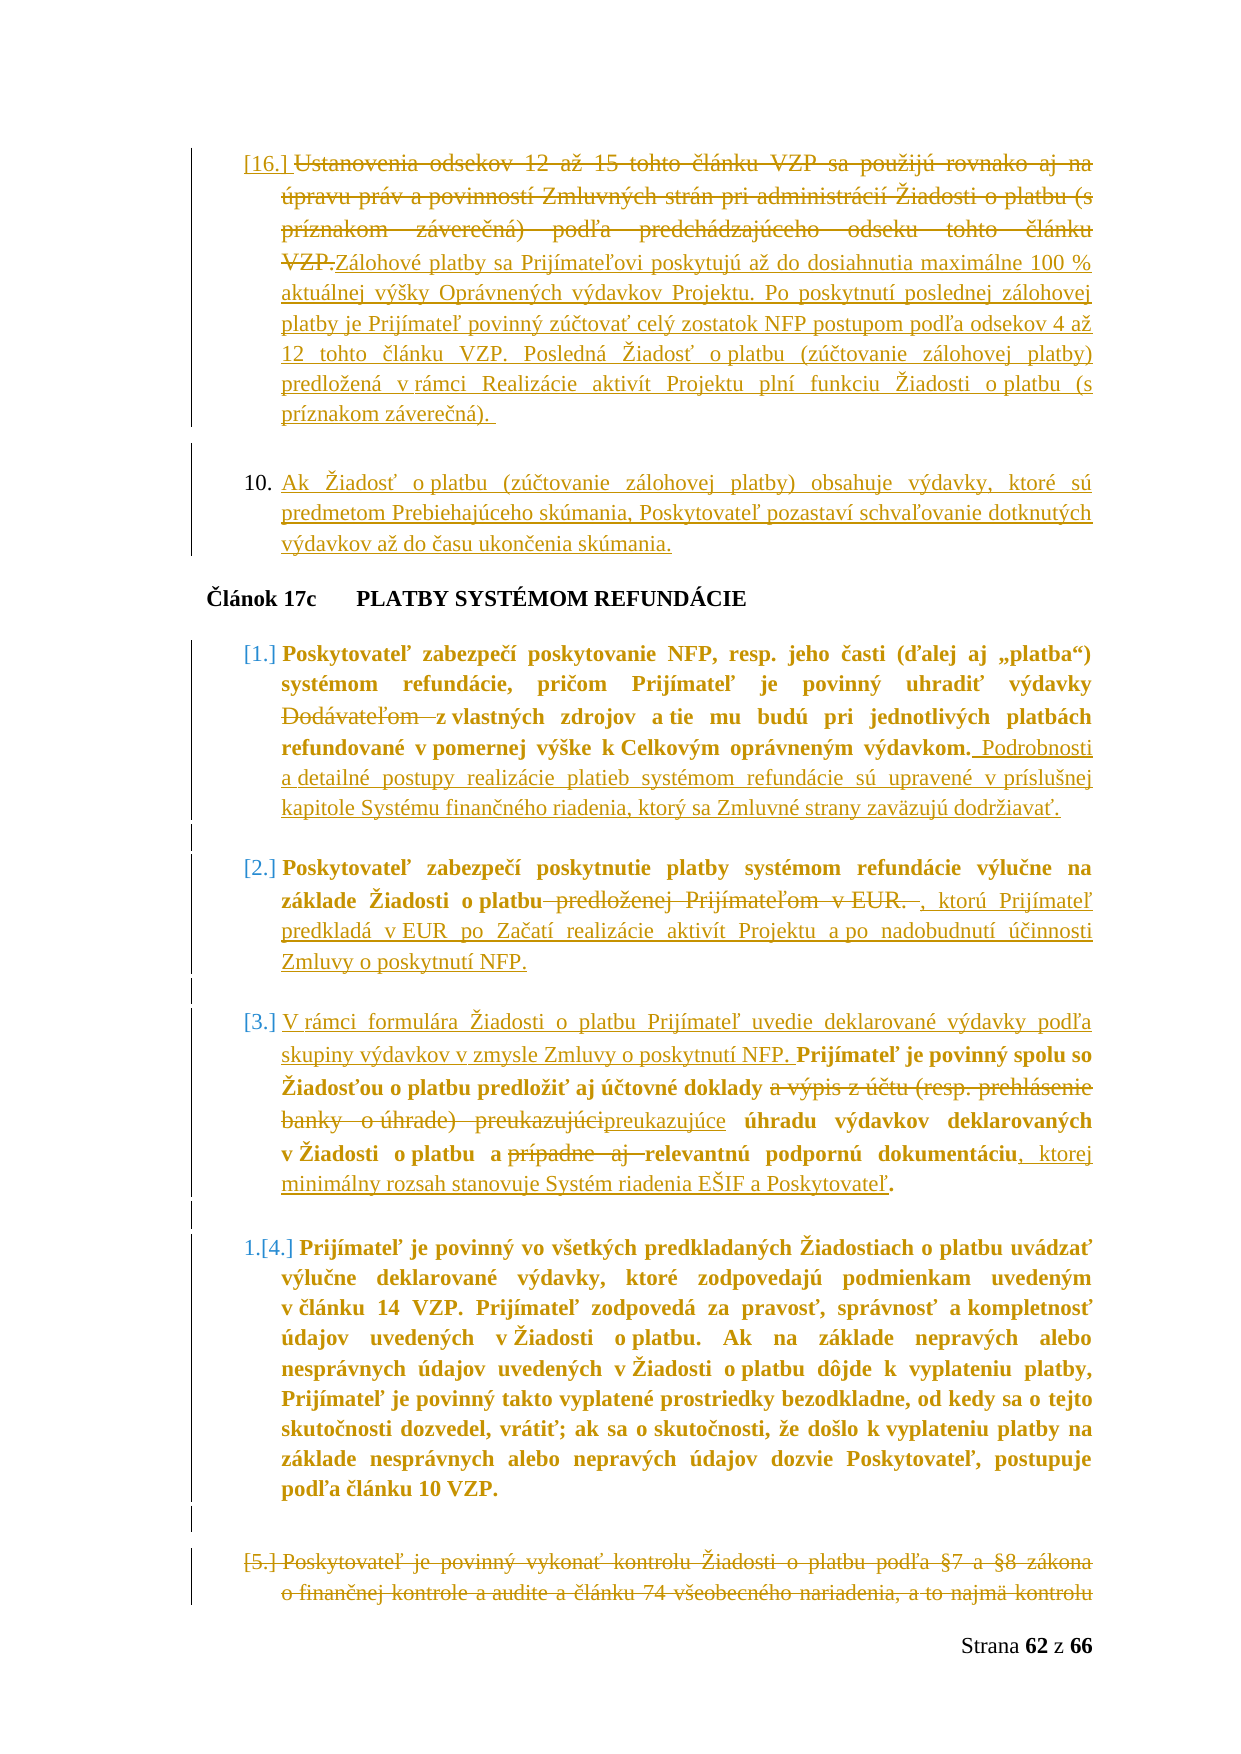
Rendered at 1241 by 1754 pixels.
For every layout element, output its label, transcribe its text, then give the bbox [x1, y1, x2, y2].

list Poskytovateľ zabezpečí poskytovanie NFP, resp. jeho časti (ďalej aj „platba“) systémom refundácie, pričom Prijímateľ je povinný uhradiť výdavky z vlastných zdrojov a tie mu budú pri jednotlivých platbách refundované v pomernej výške k Celkovým oprávneným výdavkom. [244, 640, 1092, 820]
text Článok 17c PLATBY SYSTÉMOM REFUNDÁCIE [206, 585, 1092, 611]
list Poskytovateľ zabezpečí poskytnutie platby systémom refundácie výlučne na základe Žiadosti o platbu [244, 854, 1092, 974]
list Prijímateľ je povinný vo všetkých predkladaných Žiadostiach o platbu uvádzať výlučne deklarované výdavky, ktoré zodpovedajú podmienkam uvedeným v článku 14 VZP. Prijímateľ zodpovedá za pravosť, správnosť a kompletnosť údajov uvedených v Žiadosti o platbu. Ak na základe nepravých alebo nesprávnych údajov uvedených v Žiadosti o platbu dôjde k vyplateniu platby, Prijímateľ je povinný takto vyplatené prostriedky bezodkladne, od kedy sa o tejto skutočnosti dozvedel, vrátiť; ak sa o skutočnosti, že došlo k vyplateniu platby na základe nesprávnych alebo nepravých údajov dozvie Poskytovateľ, postupuje podľa článku 10 VZP. [244, 1234, 1092, 1502]
list Prijímateľ je povinný spolu so Žiadosťou o platbu predložiť aj účtovné doklady úhradu výdavkov deklarovaných v Žiadosti o platbu a relevantnú podpornú dokumentáciu. [244, 1008, 1092, 1197]
